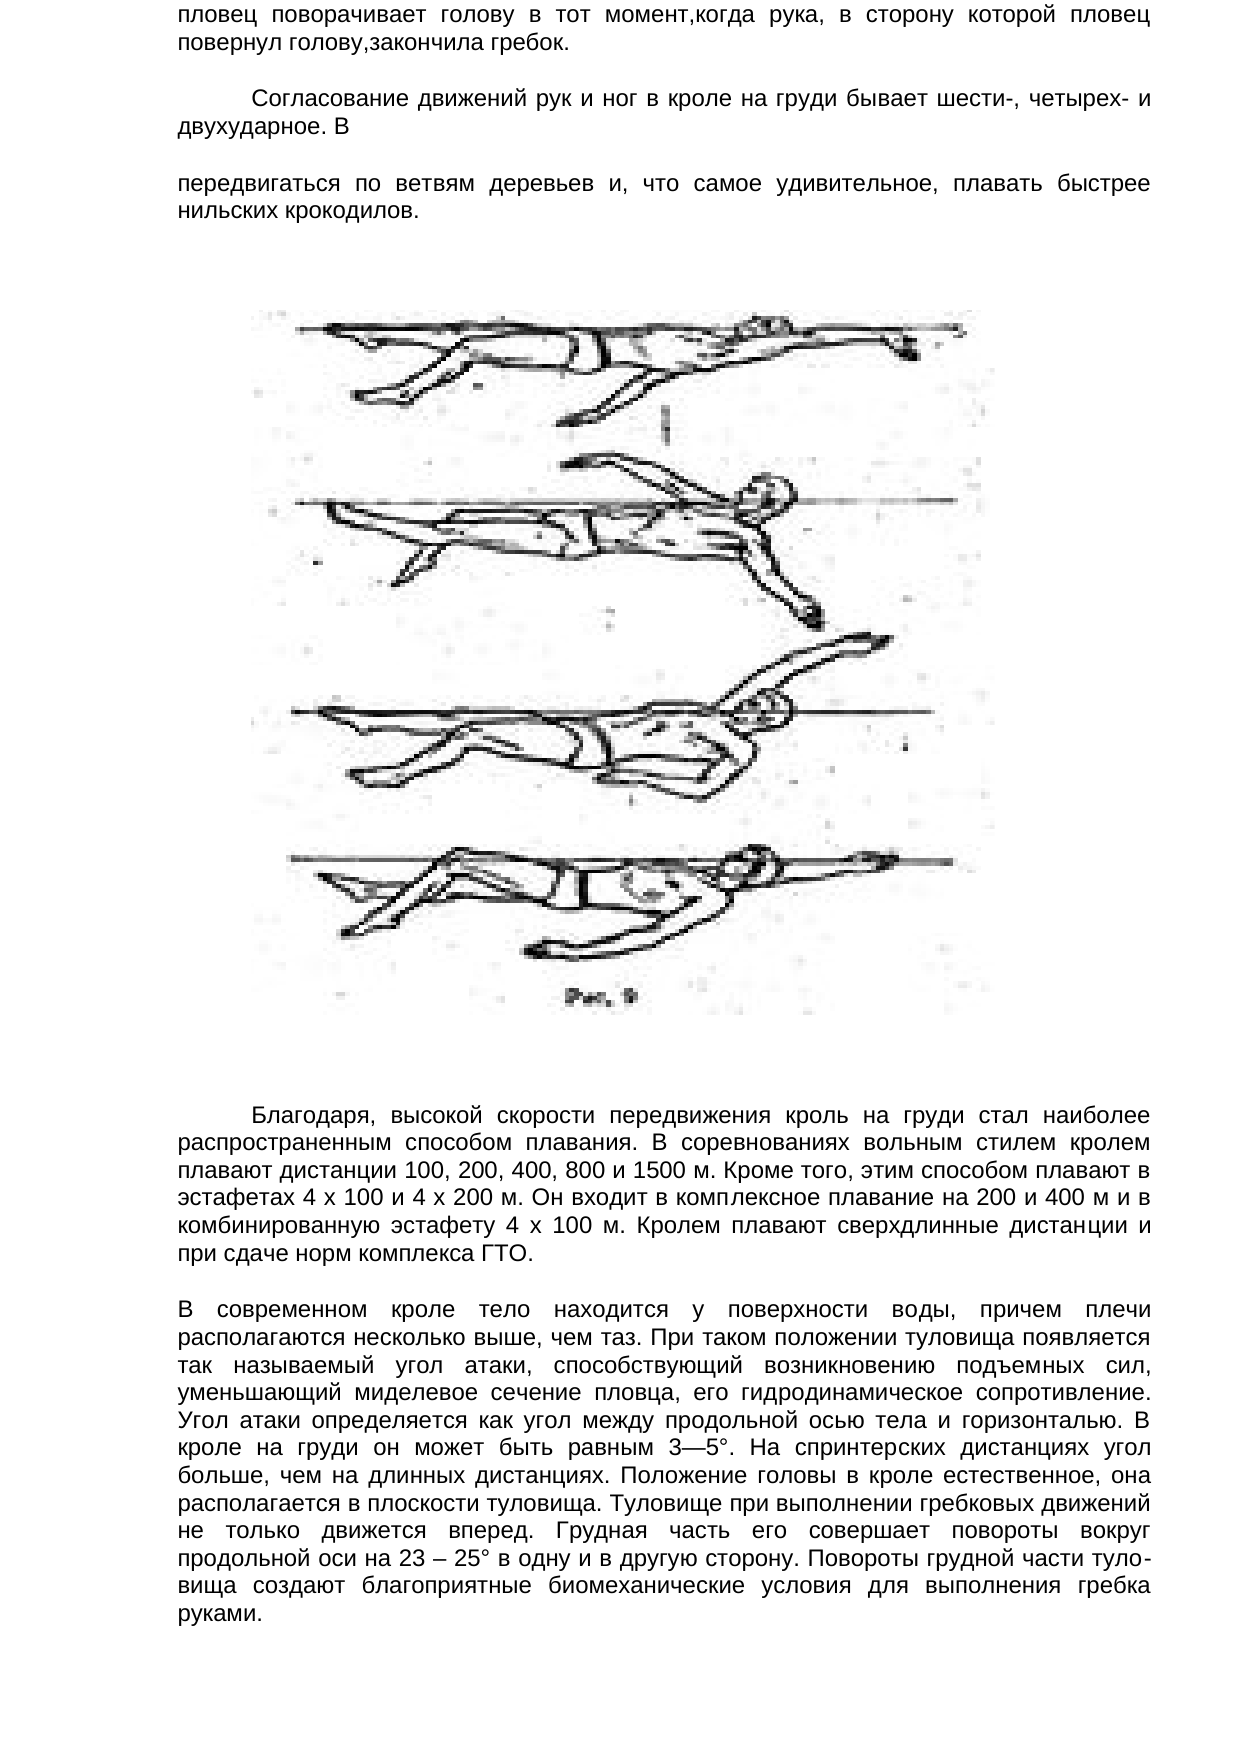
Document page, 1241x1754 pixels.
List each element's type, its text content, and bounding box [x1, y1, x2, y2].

text Благодаря, высокой скорости передвижения кроль на груди стал наиболее распространенным способом плавания. В соревнованиях вольным стилем кролем плавают дистанции 100, 200, 400, 800 и 1500 м. Кроме того, этим способом плавают в эстафетах 4 x 100 и 4 x 200 м. Он входит в комплексное плавание на 200 и 400 м и в комбинированную эстафету 4 x 100 м. Кролем плавают сверхдлинные дистанции и при сдаче норм комплекса ГТО. [177, 1101, 1152, 1266]
text Согласование движений рук и ног в кроле на груди бывает шести-, четырех- и двухударное. В [177, 84, 1152, 139]
picture [251, 310, 995, 1015]
text В современном кроле тело находится у поверхности воды, причем плечи располагаются несколько выше, чем таз. При таком положении туловища появляется так называемый угол атаки, способствующий возникновению подъемных сил, уменьшающий миделевое сечение пловца, его гидродинамическое сопротивление. Угол атаки определяется как угол между продольной осью тела и горизонталью. В кроле на груди он может быть равным 3—5°. На спринтерских дистанциях угол больше, чем на длинных дистанциях. Положение головы в кроле естественное, она располагается в плоскости туловища. Туловище при выполнении гребковых движений не только движется вперед. Грудная часть его совершает повороты вокруг продольной оси на 23 – 25° в одну и в другую сторону. Повороты грудной части туловища создают благоприятные биомеханические условия для выполнения гребка руками. [177, 1295, 1152, 1627]
text передвигаться по ветвям деревьев и, что самое удивительное, плавать быстрее нильских крокодилов. [177, 169, 1152, 224]
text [177, 0, 1152, 55]
